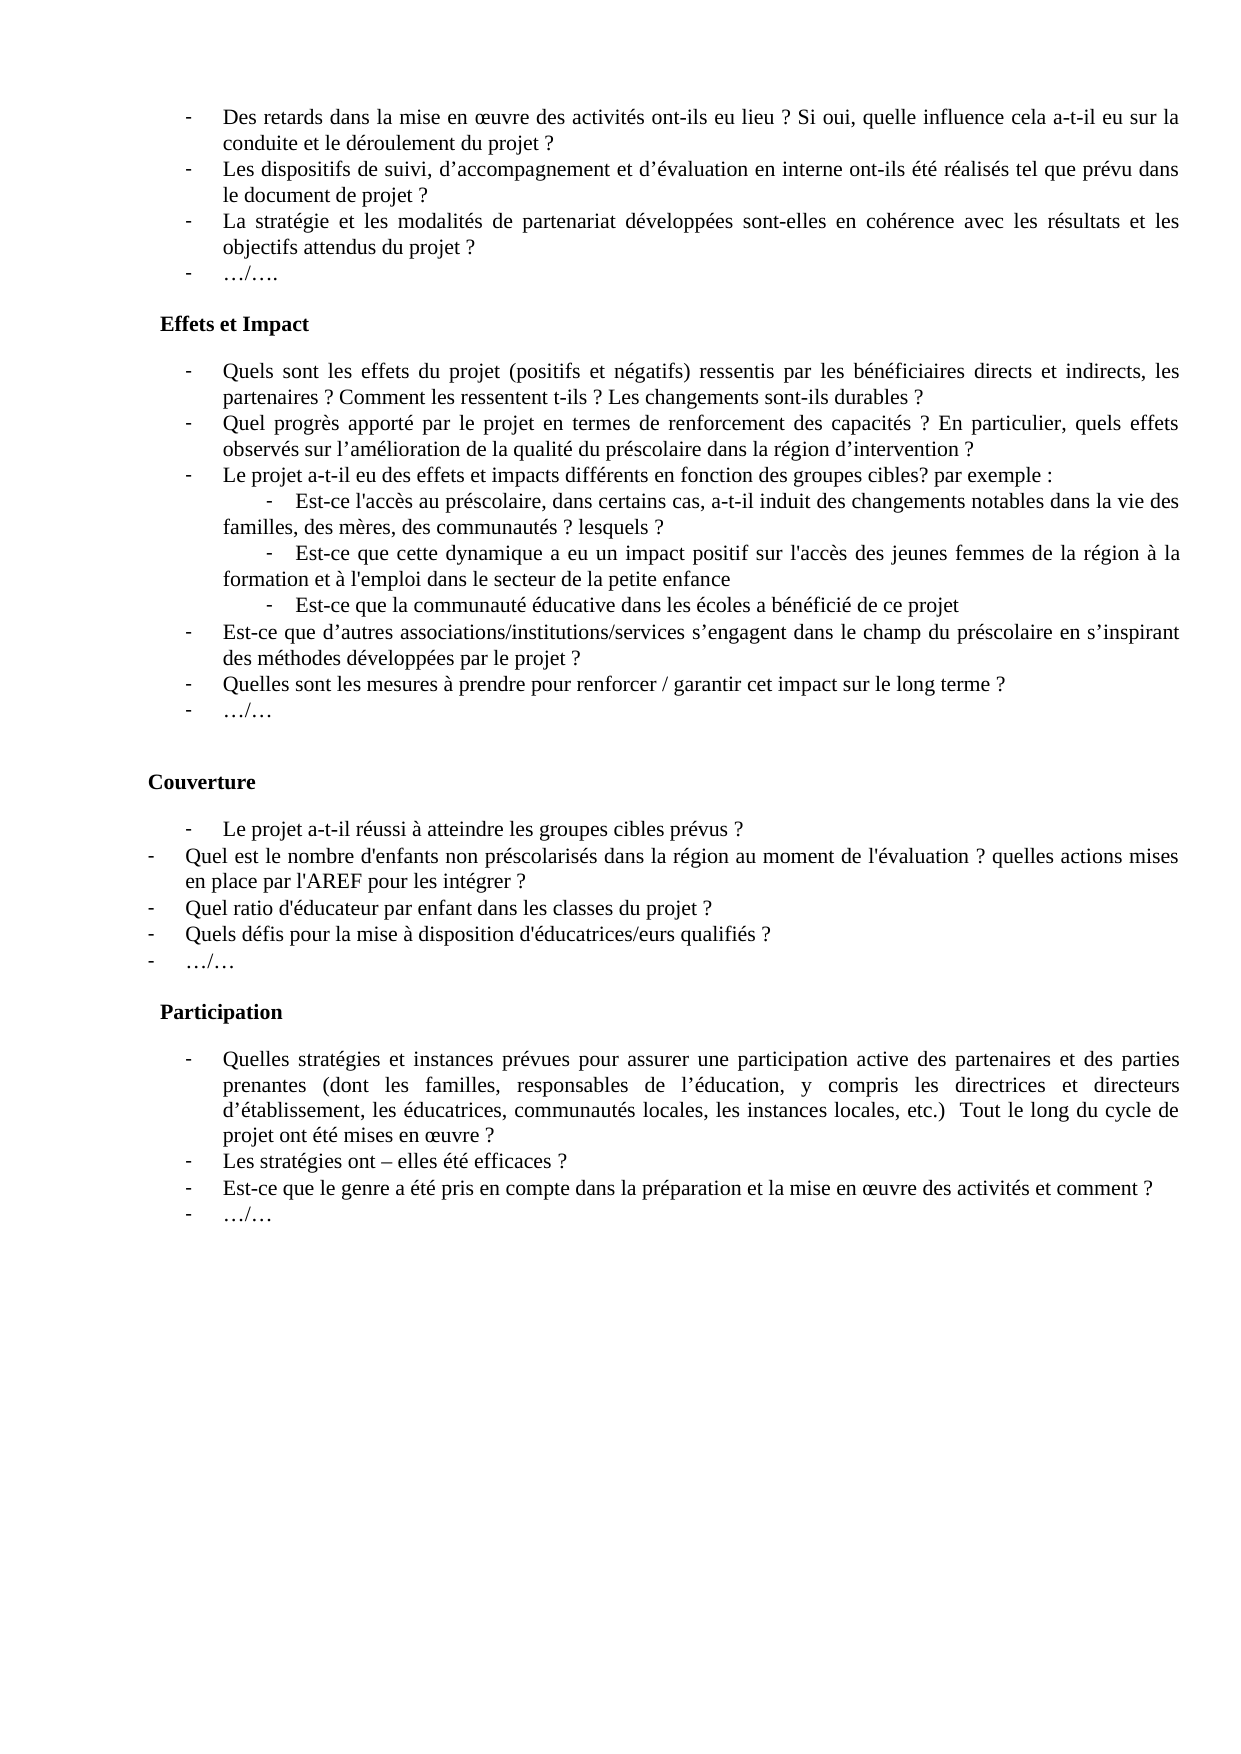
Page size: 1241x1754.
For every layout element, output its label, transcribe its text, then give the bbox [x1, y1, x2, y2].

list Quels défis pour la mise à disposition d'éducatrices/eurs qualifiés ? [148, 920, 1181, 947]
list Des retards dans la mise en œuvre des activités ont-ils eu lieu ? Si oui, quelle influence cela a-t-il eu sur la conduite et le déroulement du projet ? [185, 103, 1181, 155]
list Quel ratio d'éducateur par enfant dans les classes du projet ? [148, 894, 1181, 920]
list …/… [185, 696, 1181, 723]
list Quelles stratégies et instances prévues pour assurer une participation active des partenaires et des parties prenantes (dont les familles, responsables de l’éducation, y compris les directrices et directeurs d’établissement, les éducatrices, communautés locales, les instances locales, etc.) Tout le long du cycle de projet ont été mises en œuvre ? [185, 1045, 1181, 1147]
list Le projet a-t-il réussi à atteindre les groupes cibles prévus ? [185, 815, 1181, 842]
list La stratégie et les modalités de partenariat développées sont-elles en cohérence avec les résultats et les objectifs attendus du projet ? [185, 207, 1181, 259]
list Quel est le nombre d'enfants non préscolarisés dans la région au moment de l'évaluation ? quelles actions mises en place par l'AREF pour les intégrer ? [148, 842, 1181, 894]
list Quels sont les effets du projet (positifs et négatifs) ressentis par les bénéficiaires directs et indirects, les partenaires ? Comment les ressentent t-ils ? Les changements sont-ils durables ? [185, 357, 1181, 409]
list Est-ce que la communauté éducative dans les écoles a bénéficié de ce projet [223, 591, 1181, 618]
list Les dispositifs de suivi, d’accompagnement et d’évaluation en interne ont-ils été réalisés tel que prévu dans le document de projet ? [185, 155, 1181, 207]
list Est-ce que cette dynamique a eu un impact positif sur l'accès des jeunes femmes de la région à la formation et à l'emploi dans le secteur de la petite enfance [223, 539, 1181, 591]
list Les stratégies ont – elles été efficaces ? [185, 1147, 1181, 1174]
list …/… [148, 947, 1181, 974]
text Participation [160, 999, 1181, 1024]
list Le projet a-t-il eu des effets et impacts différents en fonction des groupes cibles? par exemple : [185, 461, 1181, 487]
list Quelles sont les mesures à prendre pour renforcer / garantir cet impact sur le long terme ? [185, 670, 1181, 696]
text Effets et Impact [160, 311, 1181, 336]
list Est-ce que le genre a été pris en compte dans la préparation et la mise en œuvre des activités et comment ? [185, 1174, 1181, 1201]
list …/…. [185, 259, 1181, 286]
list Quel progrès apporté par le projet en termes de renforcement des capacités ? En particulier, quels effets observés sur l’amélioration de la qualité du préscolaire dans la région d’intervention ? [185, 409, 1181, 461]
list …/… [185, 1201, 1181, 1227]
list Est-ce l'accès au préscolaire, dans certains cas, a-t-il induit des changements notables dans la vie des familles, des mères, des communautés ? lesquels ? [223, 487, 1181, 539]
text Couverture [148, 769, 1181, 794]
list Est-ce que d’autres associations/institutions/services s’engagent dans le champ du préscolaire en s’inspirant des méthodes développées par le projet ? [185, 618, 1181, 670]
